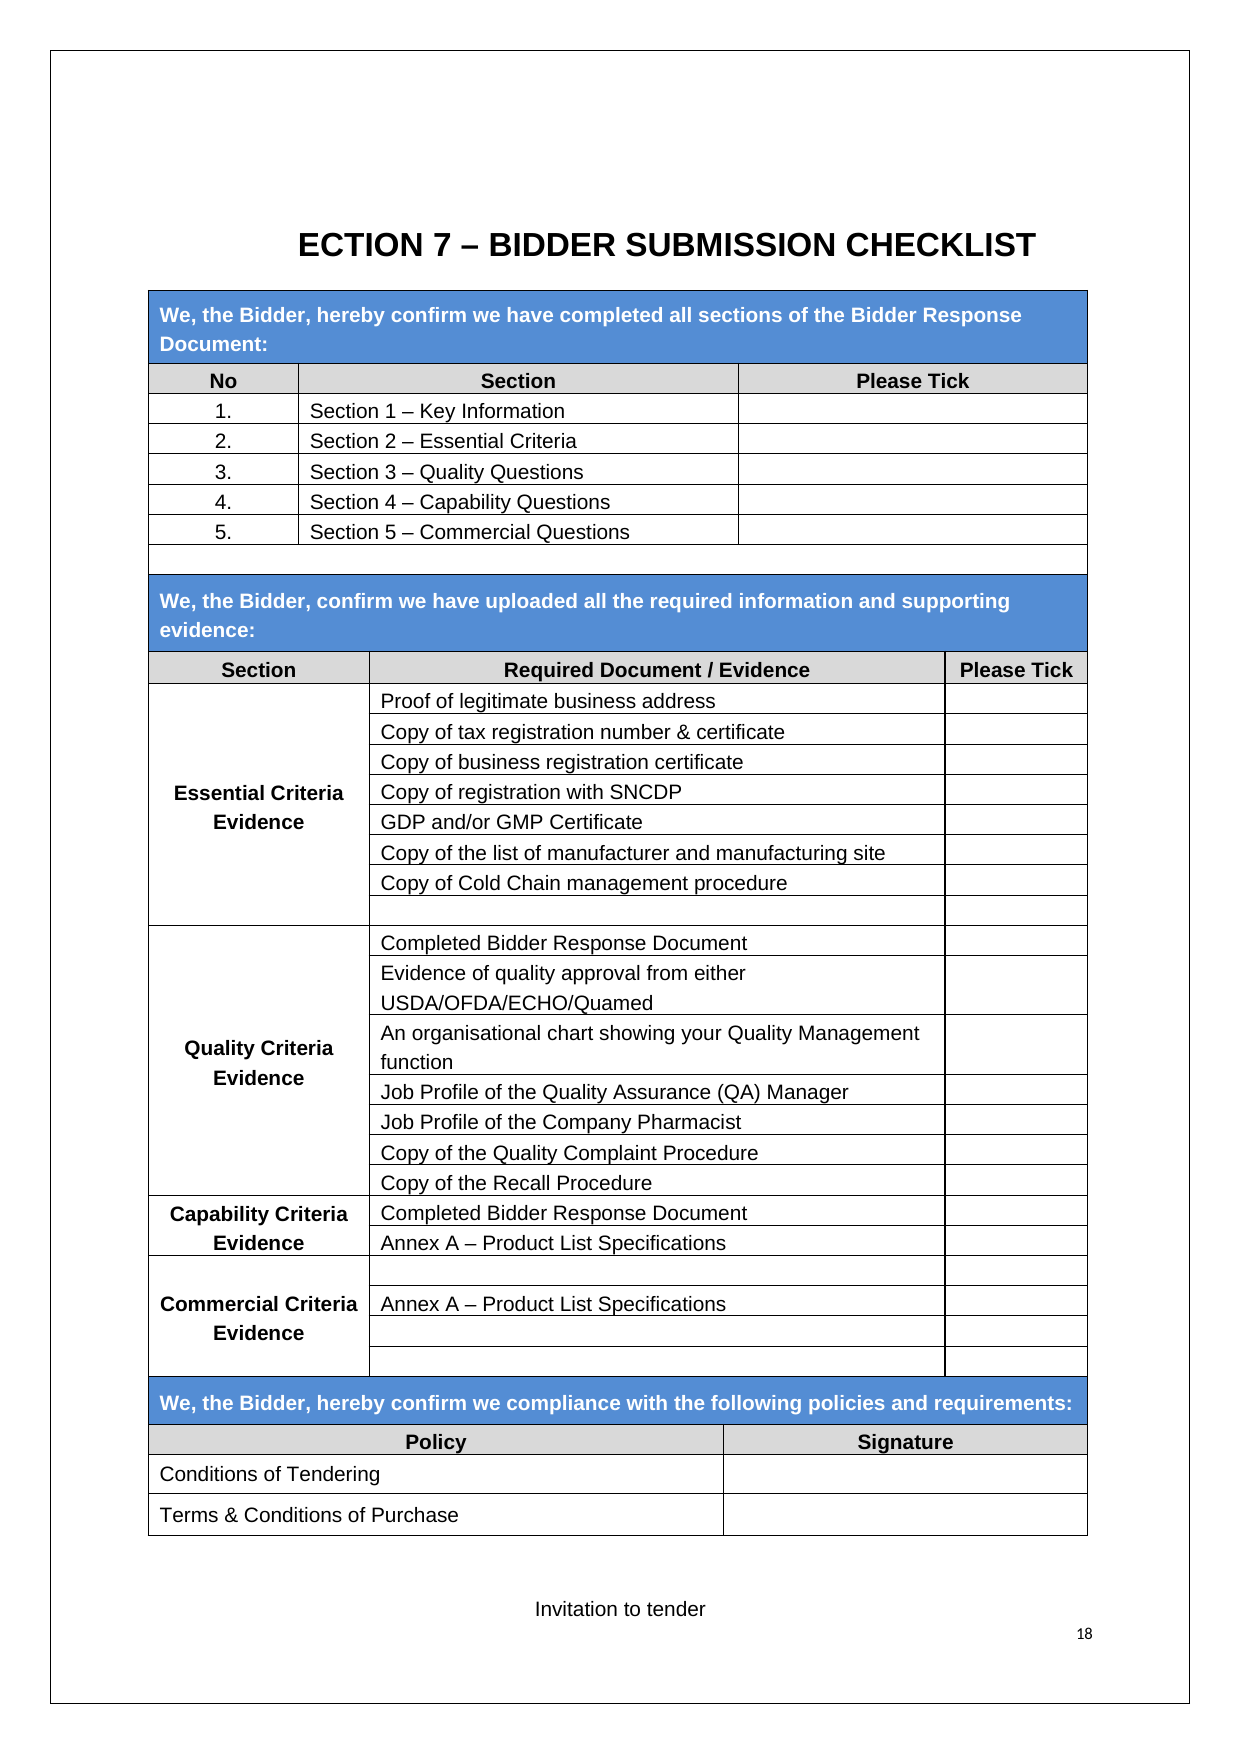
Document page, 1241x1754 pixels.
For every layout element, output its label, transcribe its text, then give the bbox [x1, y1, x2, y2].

table_cell Copy of Cold Chain management procedure [370, 865, 944, 894]
table_cell Copy of registration with SNCDP [370, 775, 944, 804]
table_cell Section [149, 652, 369, 683]
table_cell Section 2 – Essential Criteria [299, 424, 738, 453]
subtitle ECTION 7 – BIDDER SUBMISSION CHECKLIST [223, 225, 1093, 263]
table_cell No [149, 364, 298, 393]
table_cell Please Tick [739, 364, 1087, 393]
table_cell [739, 485, 1087, 514]
table_cell Capability Criteria Evidence [149, 1196, 369, 1255]
table_cell Completed Bidder Response Document [370, 926, 944, 955]
table_cell [946, 775, 1087, 804]
table_cell [946, 896, 1087, 925]
table_cell [739, 394, 1087, 423]
table_cell Copy of the list of manufacturer and manufacturing site [370, 835, 944, 864]
table_header We, the Bidder, hereby confirm we have completed all sections of the Bidder Response Document: [149, 291, 1087, 363]
table_cell Copy of business registration certificate [370, 745, 944, 774]
table_cell Terms & Conditions of Purchase [149, 1494, 723, 1534]
table_cell [739, 515, 1087, 544]
table_cell [946, 956, 1087, 1014]
table_cell [946, 1256, 1087, 1285]
table_cell [946, 1015, 1087, 1074]
table_cell [370, 1347, 944, 1376]
table_cell Section 4 – Capability Questions [299, 485, 738, 514]
table_cell Copy of the Recall Procedure [370, 1165, 944, 1194]
table_cell Section 3 – Quality Questions [299, 454, 738, 483]
table_cell Quality Criteria Evidence [149, 926, 369, 1194]
table_cell Section [299, 364, 738, 393]
table_cell [946, 1105, 1087, 1134]
table_cell [946, 1196, 1087, 1225]
table_cell [946, 835, 1087, 864]
table_cell [370, 896, 944, 925]
table_cell We, the Bidder, hereby confirm we compliance with the following policies and requirements: [149, 1377, 1087, 1424]
table_cell Completed Bidder Response Document [370, 1196, 944, 1225]
table_cell Section 5 – Commercial Questions [299, 515, 738, 544]
table_cell 1. [149, 394, 298, 423]
table_cell [946, 805, 1087, 834]
table_cell [946, 1316, 1087, 1346]
table_cell [946, 1165, 1087, 1194]
table_cell [946, 1075, 1087, 1104]
table_cell [946, 684, 1087, 713]
table_cell [946, 745, 1087, 774]
table_cell Evidence of quality approval from either USDA/OFDA/ECHO/Quamed [370, 956, 944, 1014]
table_cell 5. [149, 515, 298, 544]
table_cell Annex A – Product List Specifications [370, 1226, 944, 1255]
table_cell 2. [149, 424, 298, 453]
table_cell [739, 424, 1087, 453]
table_cell Job Profile of the Quality Assurance (QA) Manager [370, 1075, 944, 1104]
table_cell 3. [149, 454, 298, 483]
table_cell Copy of tax registration number & certificate [370, 714, 944, 743]
table_cell [946, 1347, 1087, 1376]
table_cell Signature [724, 1425, 1087, 1454]
table_cell [370, 1316, 944, 1346]
table_cell GDP and/or GMP Certificate [370, 805, 944, 834]
table_cell Required Document / Evidence [370, 652, 944, 683]
table_cell An organisational chart showing your Quality Management function [370, 1015, 944, 1074]
table_cell [946, 1226, 1087, 1255]
table_cell Essential Criteria Evidence [149, 684, 369, 925]
table_cell Please Tick [946, 652, 1087, 683]
table_cell Commercial Criteria Evidence [149, 1256, 369, 1376]
table_cell [724, 1494, 1087, 1534]
table_cell [946, 1286, 1087, 1315]
table_cell [946, 865, 1087, 894]
table_cell [739, 454, 1087, 483]
table_cell [946, 926, 1087, 955]
table_cell [946, 1135, 1087, 1164]
table_cell 4. [149, 485, 298, 514]
table_cell Section 1 – Key Information [299, 394, 738, 423]
table_cell Policy [149, 1425, 723, 1454]
table_cell [370, 1256, 944, 1285]
table_cell We, the Bidder, confirm we have uploaded all the required information and supporting evidence: [149, 575, 1087, 651]
table_cell Annex A – Product List Specifications [370, 1286, 944, 1315]
table_cell Job Profile of the Company Pharmacist [370, 1105, 944, 1134]
table_cell Copy of the Quality Complaint Procedure [370, 1135, 944, 1164]
table_cell [946, 714, 1087, 743]
table_cell Conditions of Tendering [149, 1455, 723, 1493]
table_cell Proof of legitimate business address [370, 684, 944, 713]
table_cell [149, 545, 1087, 574]
table_cell [724, 1455, 1087, 1493]
